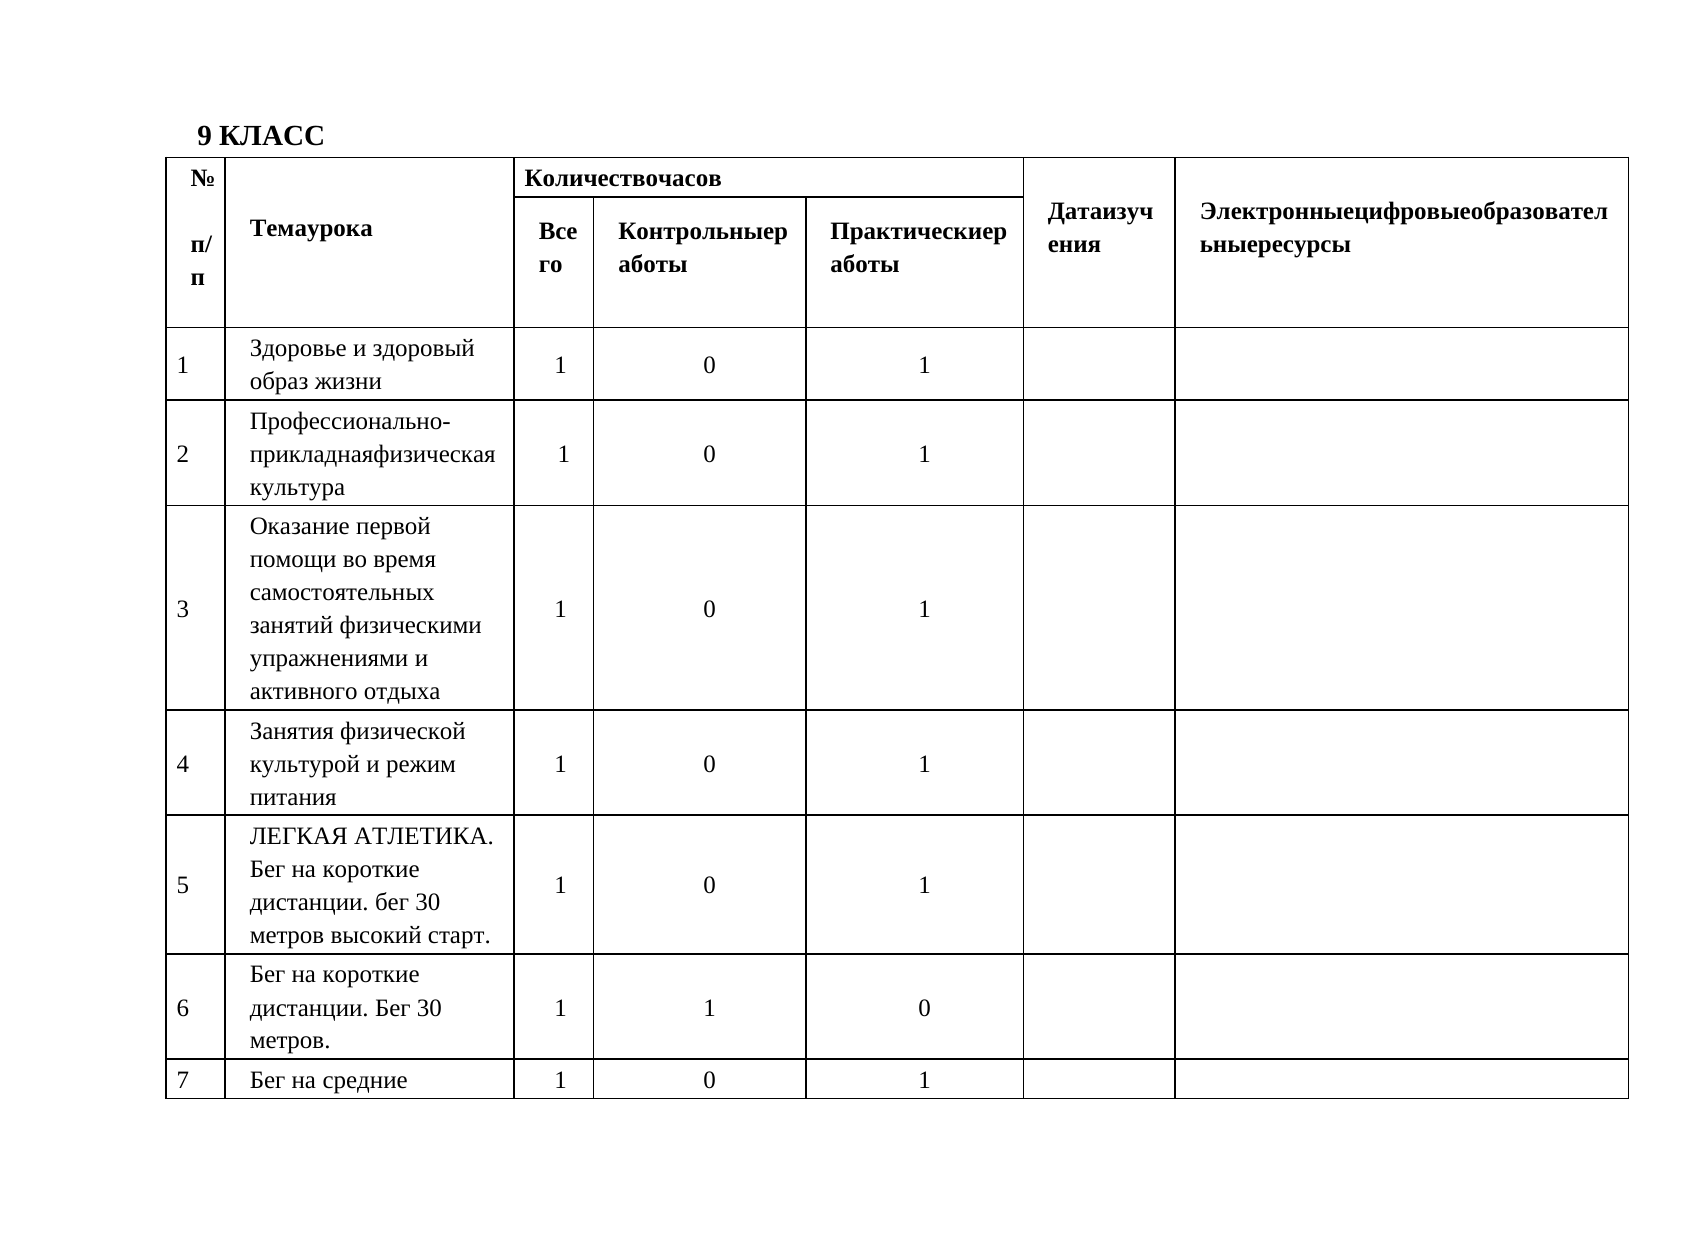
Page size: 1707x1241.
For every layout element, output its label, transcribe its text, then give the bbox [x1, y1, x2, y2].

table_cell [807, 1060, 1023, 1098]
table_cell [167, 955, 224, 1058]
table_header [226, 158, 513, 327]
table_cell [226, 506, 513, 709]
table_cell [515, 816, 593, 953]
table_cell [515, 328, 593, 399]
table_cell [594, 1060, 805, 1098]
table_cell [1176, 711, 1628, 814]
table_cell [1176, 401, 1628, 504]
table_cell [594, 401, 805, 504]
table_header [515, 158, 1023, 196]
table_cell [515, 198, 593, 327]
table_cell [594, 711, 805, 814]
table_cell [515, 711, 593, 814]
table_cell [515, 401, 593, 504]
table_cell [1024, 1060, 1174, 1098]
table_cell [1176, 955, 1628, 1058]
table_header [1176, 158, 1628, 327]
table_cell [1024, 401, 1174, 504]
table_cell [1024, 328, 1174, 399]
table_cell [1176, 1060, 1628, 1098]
text 9 КЛАСС [190, 118, 1618, 152]
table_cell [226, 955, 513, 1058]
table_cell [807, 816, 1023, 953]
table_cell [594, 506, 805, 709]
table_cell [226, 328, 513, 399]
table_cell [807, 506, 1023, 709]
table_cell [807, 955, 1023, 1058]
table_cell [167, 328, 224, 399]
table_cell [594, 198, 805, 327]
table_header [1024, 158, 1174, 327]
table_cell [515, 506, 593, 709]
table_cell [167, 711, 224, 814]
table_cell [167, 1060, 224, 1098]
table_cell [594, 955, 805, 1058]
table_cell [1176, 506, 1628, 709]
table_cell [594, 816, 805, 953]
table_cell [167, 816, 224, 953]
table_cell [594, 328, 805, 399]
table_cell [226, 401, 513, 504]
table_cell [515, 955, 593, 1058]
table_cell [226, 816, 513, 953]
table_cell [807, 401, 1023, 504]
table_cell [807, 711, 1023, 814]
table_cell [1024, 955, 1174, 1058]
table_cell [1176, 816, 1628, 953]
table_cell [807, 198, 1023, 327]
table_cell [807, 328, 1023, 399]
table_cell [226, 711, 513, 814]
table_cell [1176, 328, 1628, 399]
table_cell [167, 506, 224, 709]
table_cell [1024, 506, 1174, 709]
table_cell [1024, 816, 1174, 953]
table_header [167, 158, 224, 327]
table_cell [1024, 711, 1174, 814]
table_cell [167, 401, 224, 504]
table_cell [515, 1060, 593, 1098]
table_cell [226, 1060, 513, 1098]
